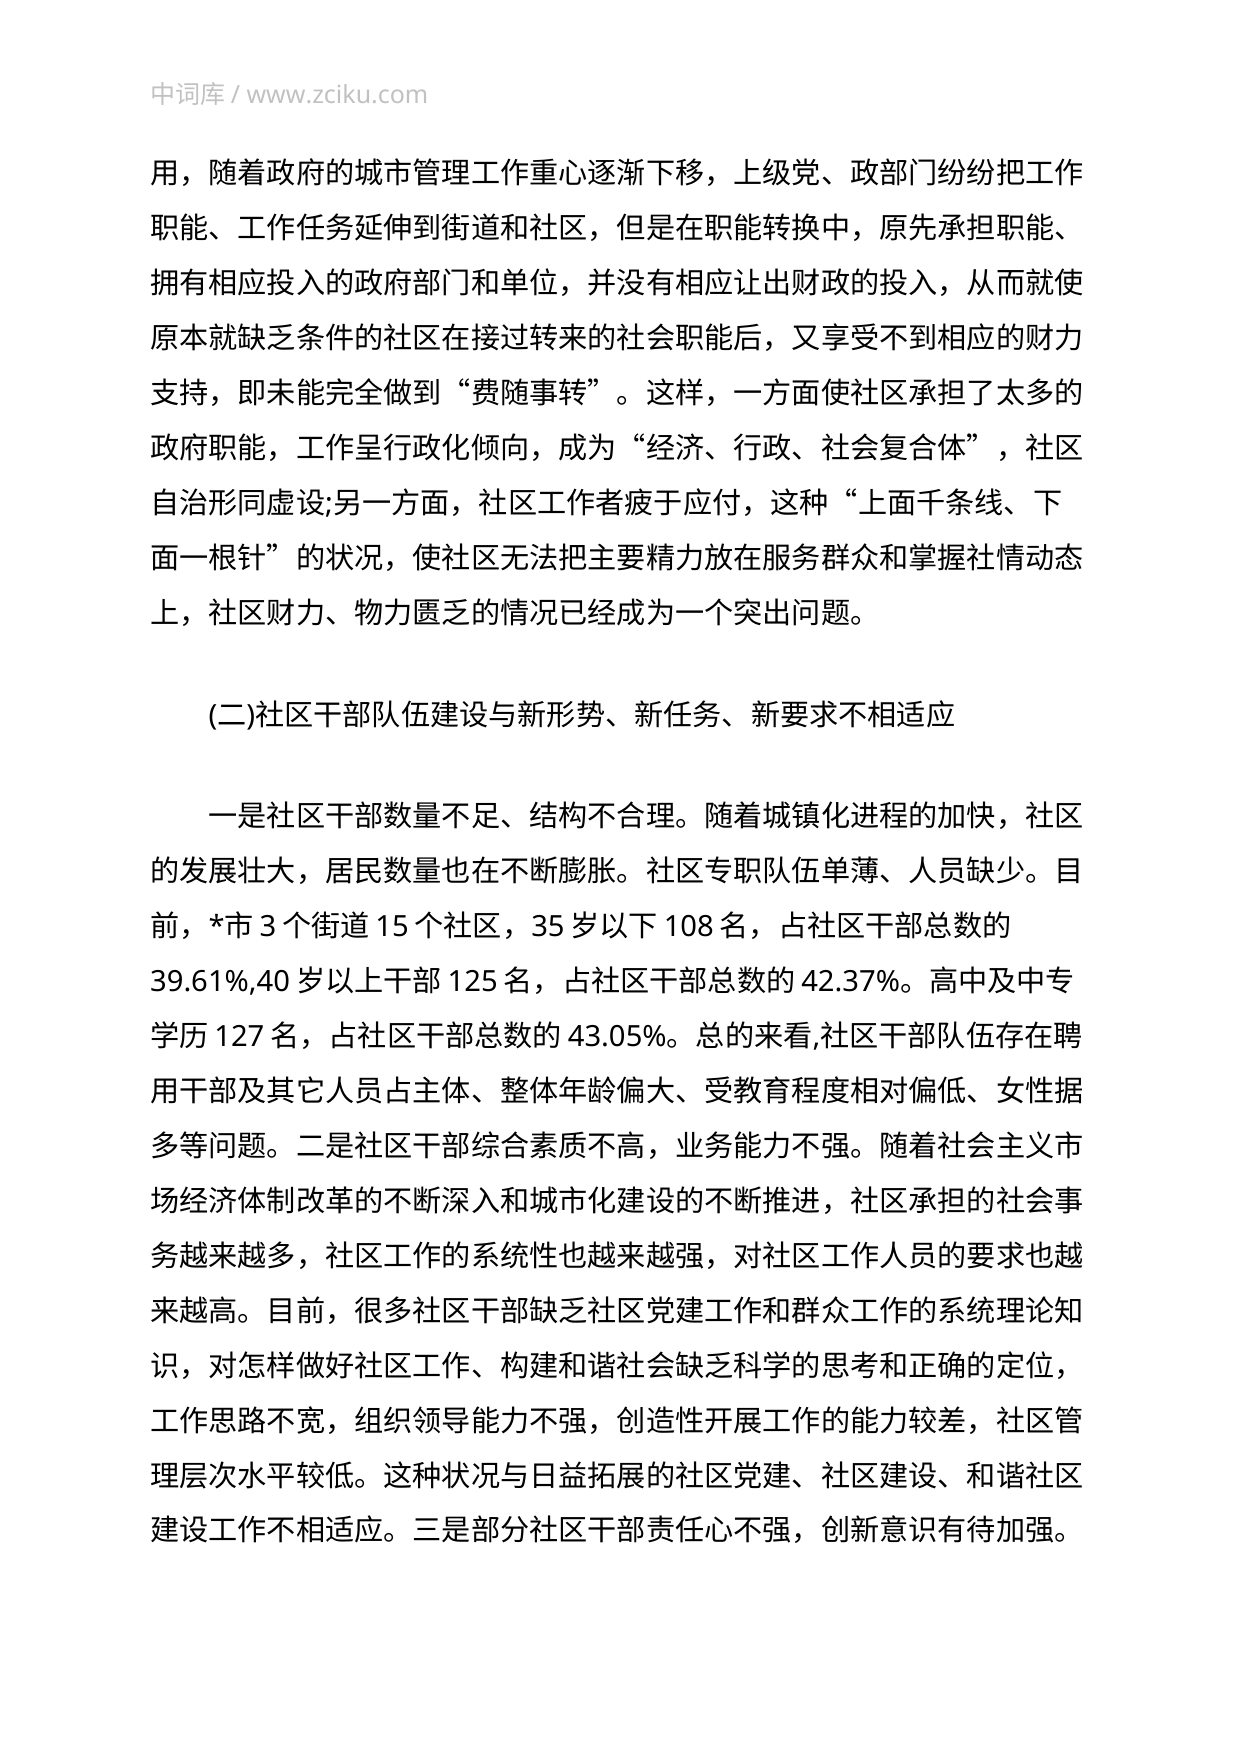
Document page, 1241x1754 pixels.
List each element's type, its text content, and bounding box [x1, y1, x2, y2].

text (二)社区干部队伍建设与新形势、新任务、新要求不相适应 [150, 691, 1090, 733]
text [150, 793, 1090, 1549]
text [150, 150, 1090, 632]
